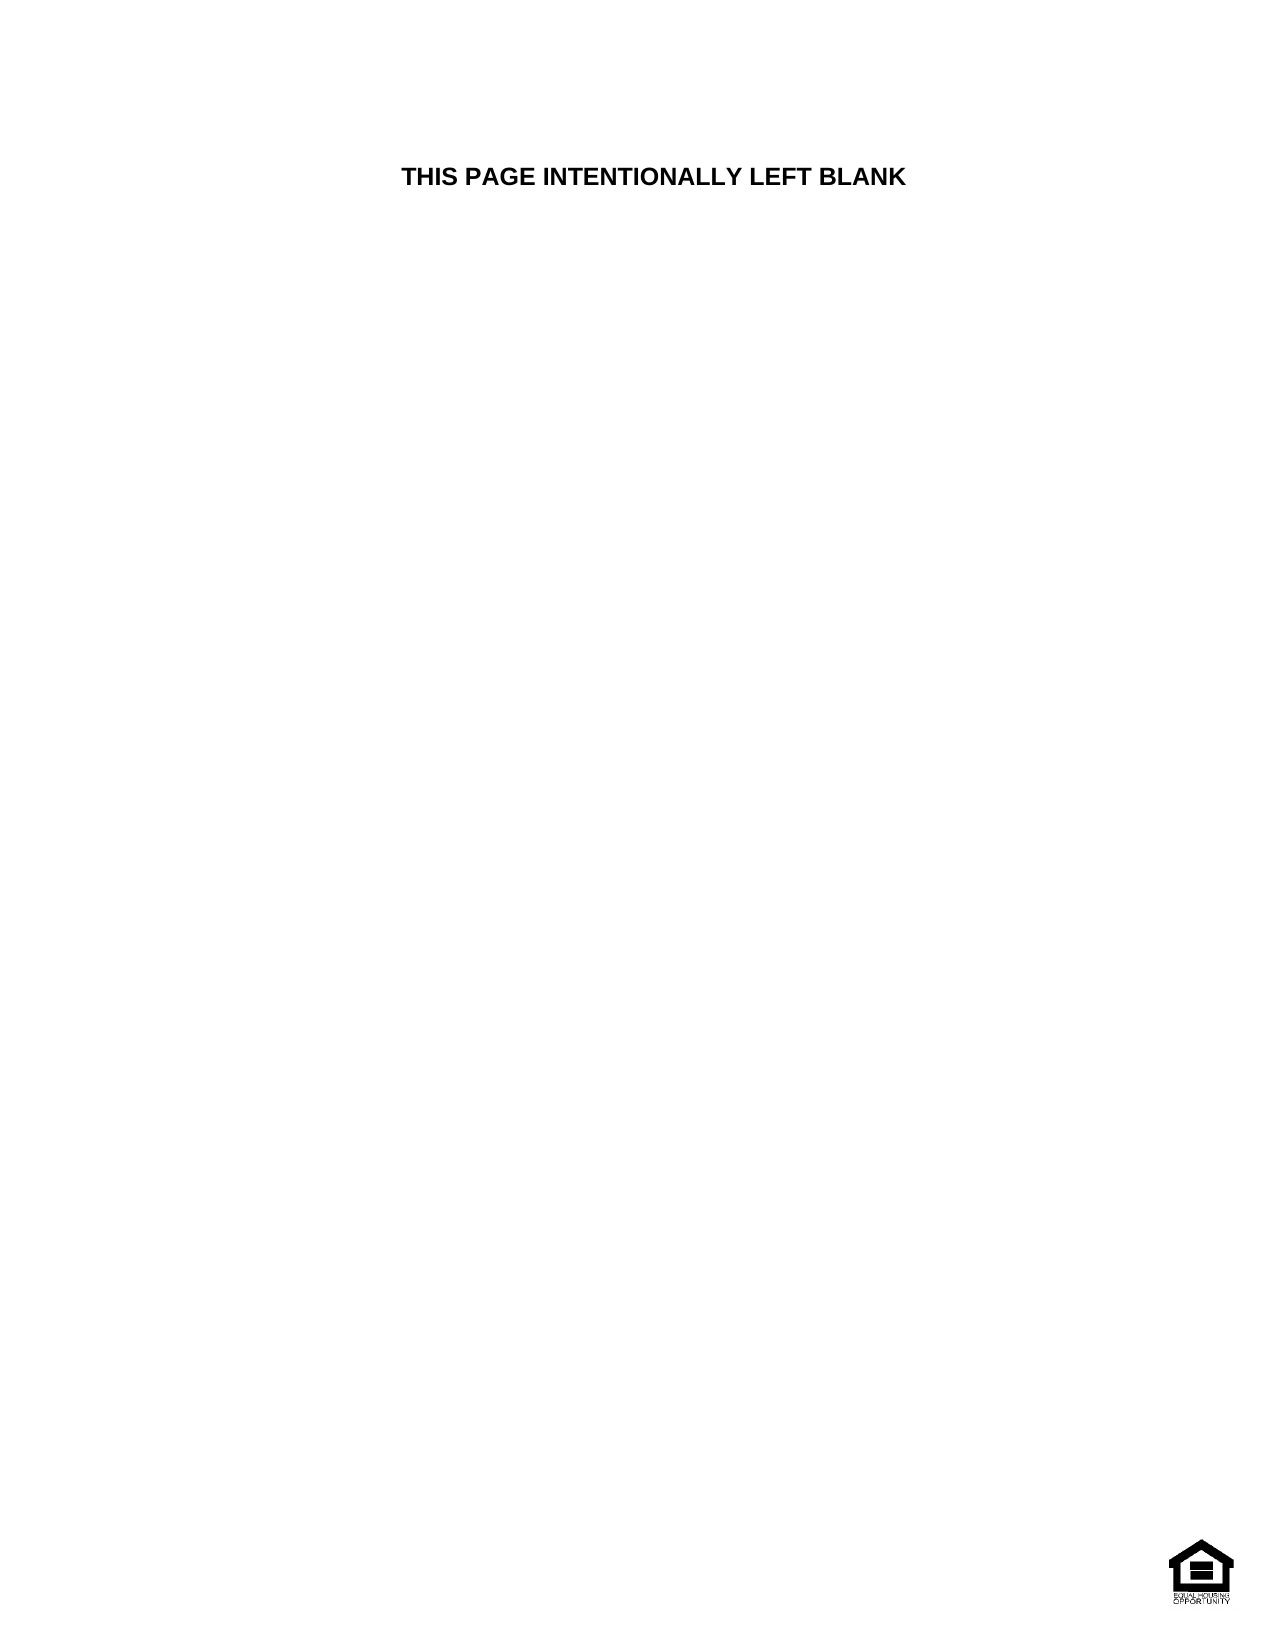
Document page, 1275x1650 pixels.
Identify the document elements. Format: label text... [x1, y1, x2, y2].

picture [1154, 1530, 1248, 1612]
text THIS PAGE INTENTIONALLY LEFT BLANK [75, 162, 1232, 191]
